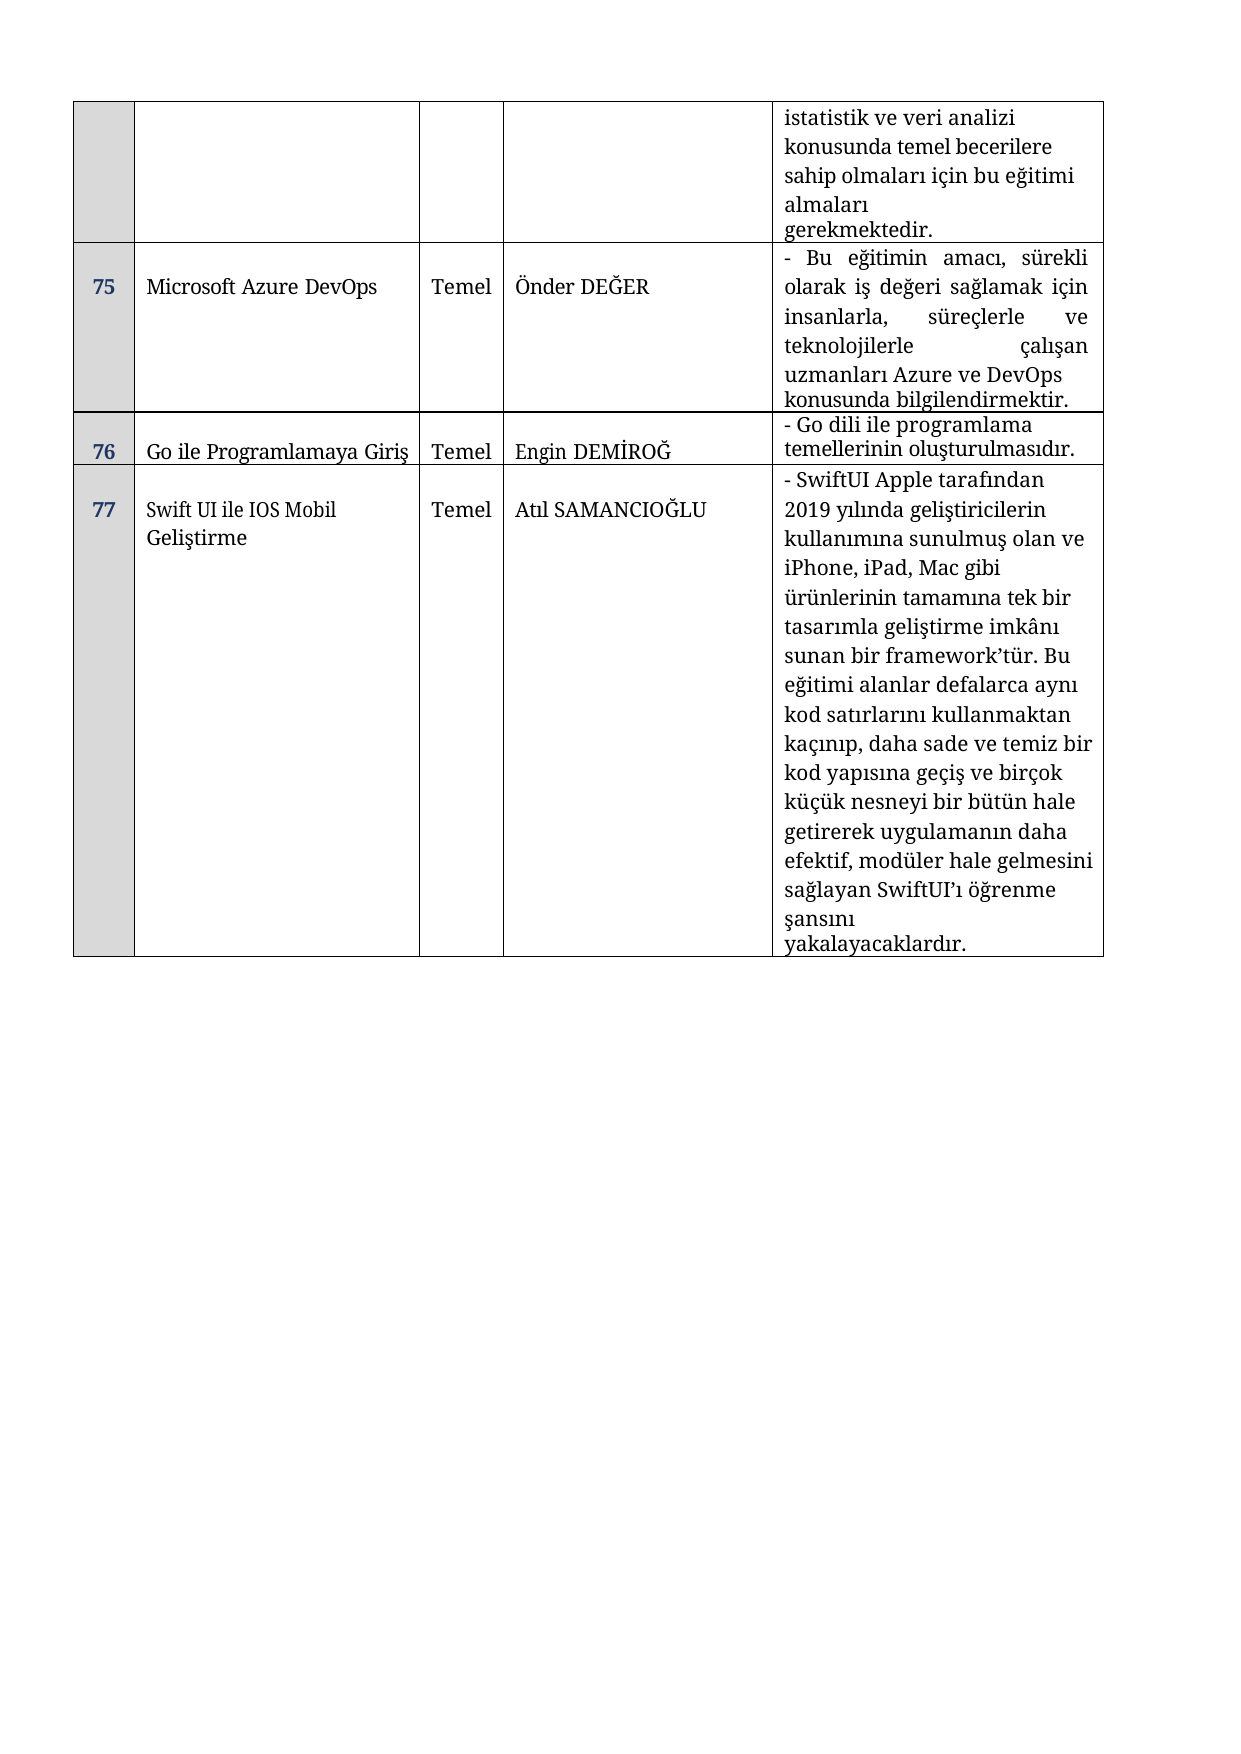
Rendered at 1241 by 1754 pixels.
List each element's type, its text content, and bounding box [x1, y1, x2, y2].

table_cell - Go dili ile programlama temellerinin oluşturulmasıdır. [773, 413, 1103, 464]
table_cell Microsoft Azure DevOps [135, 243, 419, 411]
table_cell - SwiftUI Apple tarafından 2019 yılında geliştiricilerin kullanımına sunulmuş olan ve iPhone, iPad, Mac gibi ürünlerinin tamamına tek bir tasarımla geliştirme imkânı sunan bir framework’tür. Bu eğitimi alanlar defalarca aynı kod satırlarını kullanmaktan kaçınıp, daha sade ve temiz bir kod yapısına geçiş ve birçok küçük nesneyi bir bütün hale getirerek uygulamanın daha efektif, modüler hale gelmesini sağlayan SwiftUI’ı öğrenme şansını yakalayacaklardır. [773, 465, 1103, 956]
table_cell Atıl SAMANCIOĞLU [504, 465, 772, 956]
table_cell Temel [420, 243, 503, 411]
table_header [135, 102, 419, 242]
table_header [420, 102, 503, 242]
table_cell Önder DEĞER [504, 243, 772, 411]
table_cell Engin DEMİROĞ [504, 413, 772, 464]
table_cell - Bu eğitimin amacı, sürekli olarak iş değeri sağlamak için insanlarla, süreçlerle ve teknolojilerle çalışan uzmanları Azure ve DevOps konusunda bilgilendirmektir. [773, 243, 1103, 411]
table_cell Temel [420, 413, 503, 464]
table_cell Temel [420, 465, 503, 956]
table_cell Go ile Programlamaya Giriş [135, 413, 419, 464]
table_header [74, 102, 134, 242]
table_cell 75 [74, 243, 134, 411]
table_cell 76 [74, 413, 134, 464]
table_cell 77 [74, 465, 134, 956]
table_cell Swift UI ile IOS Mobil Geliştirme [135, 465, 419, 956]
table_header istatistik ve veri analizi konusunda temel becerilere sahip olmaları için bu eğitimi almaları gerekmektedir. [773, 102, 1103, 242]
table_header [504, 102, 772, 242]
